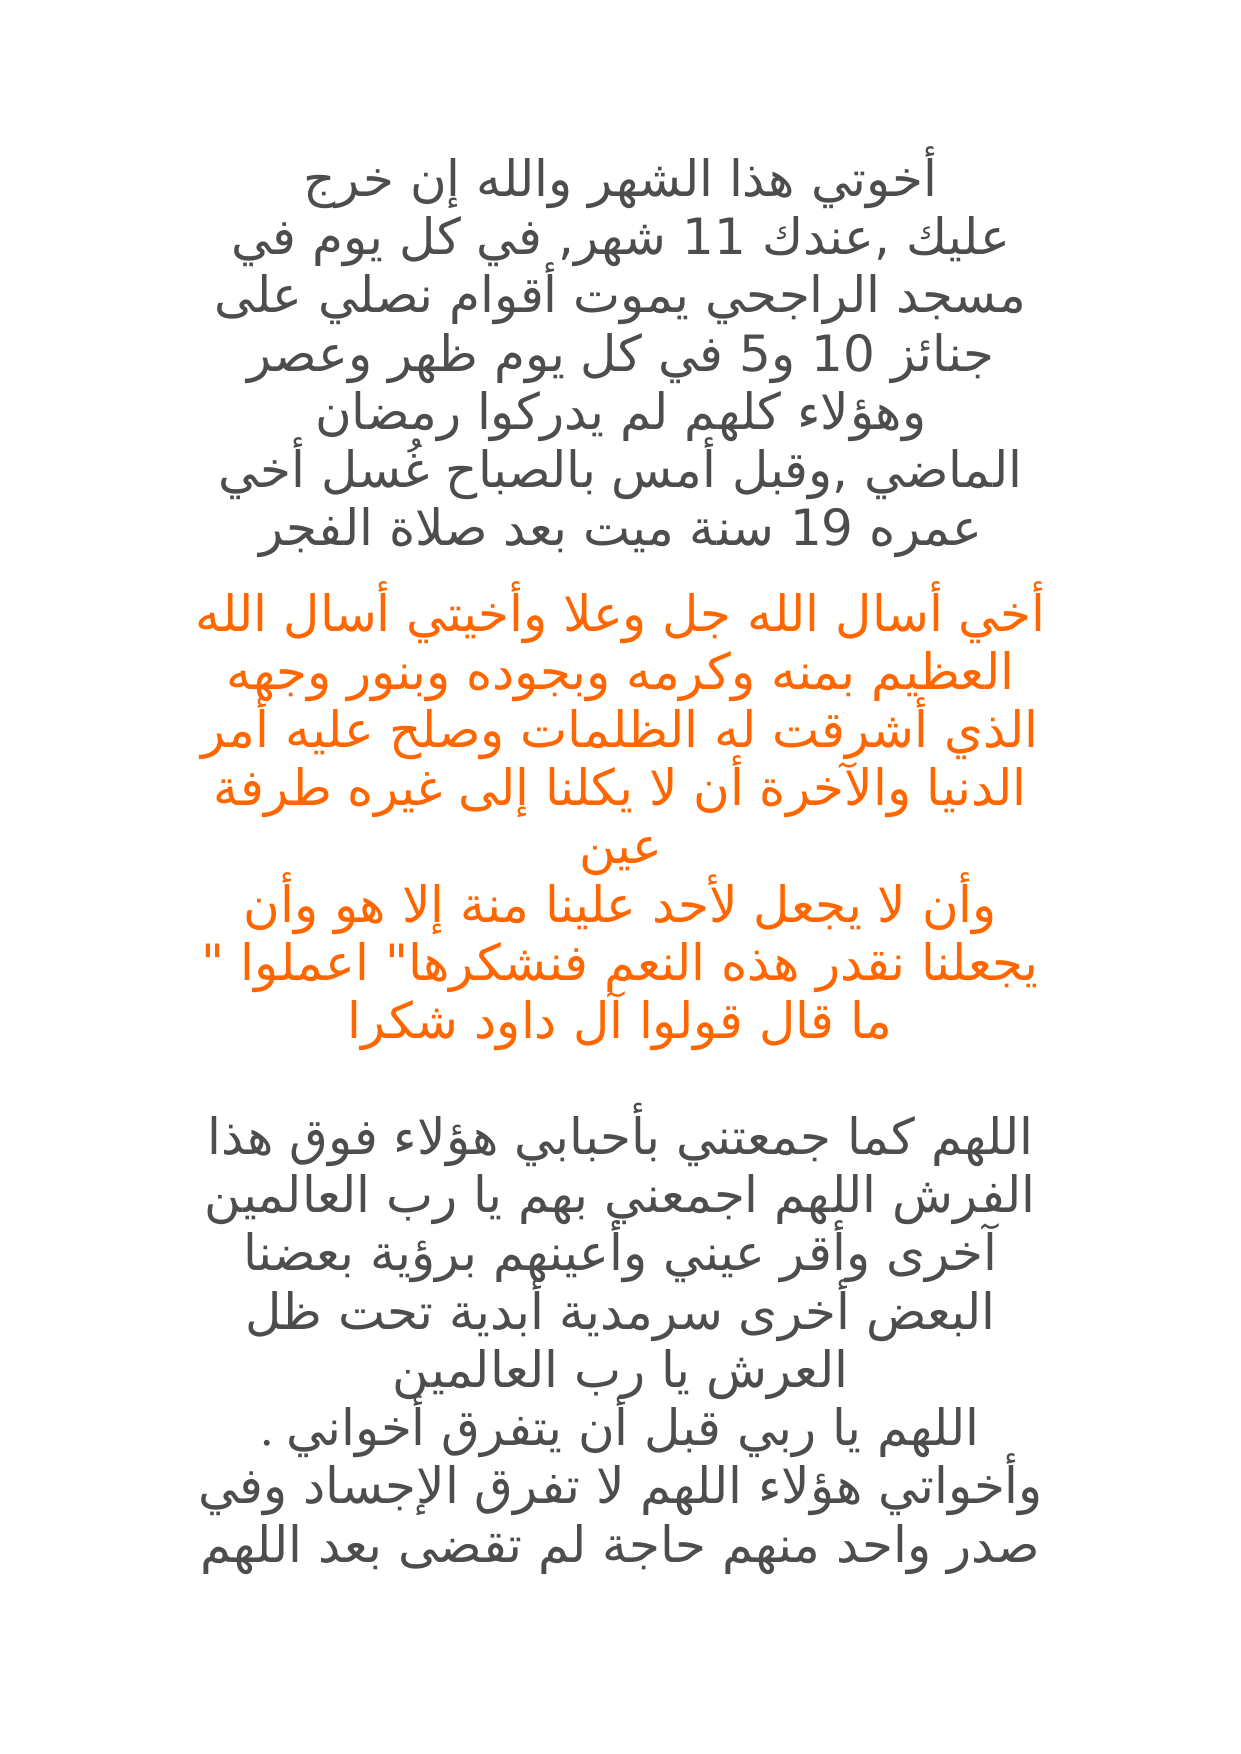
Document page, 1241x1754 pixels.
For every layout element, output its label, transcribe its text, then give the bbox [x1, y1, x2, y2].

text أخي أسال الله جل وعلا وأخيتي أسال الله العظيم بمنه وكرمه وبجوده وبنور وجهه الذي أشرقت له الظلمات وصلح عليه أمر الدنيا والآخرة أن لا يكلنا إلى غيره طرفة عين [187, 584, 1053, 876]
text وهؤلاء كلهم لم يدركوا رمضان الماضي ,وقبل أمس بالصباح غُسل أخي عمره 19 سنة ميت بعد صلاة الفجر [187, 383, 1053, 558]
text وأن لا يجعل لأحد علينا منة إلا هو وأن يجعلنا نقدر هذه النعم فنشكرها" اعملوا " ما قال قولوا آل داود شكرا [187, 876, 1053, 1050]
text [187, 1399, 1053, 1574]
text أخوتي هذا الشهر والله إن خرج عليك ,عندك 11 شهر, في كل يوم في مسجد الراجحي يموت أقوام نصلي على جنائز 10 و5 في كل يوم ظهر وعصر [187, 150, 1053, 383]
text اللهم كما جمعتني بأحبابي هؤلاء فوق هذا الفرش اللهم اجمعني بهم يا رب العالمين آخرى وأقر عيني وأعينهم برؤية بعضنا البعض أخرى سرمدية أبدية تحت ظل العرش يا رب العالمين [187, 1050, 1053, 1399]
